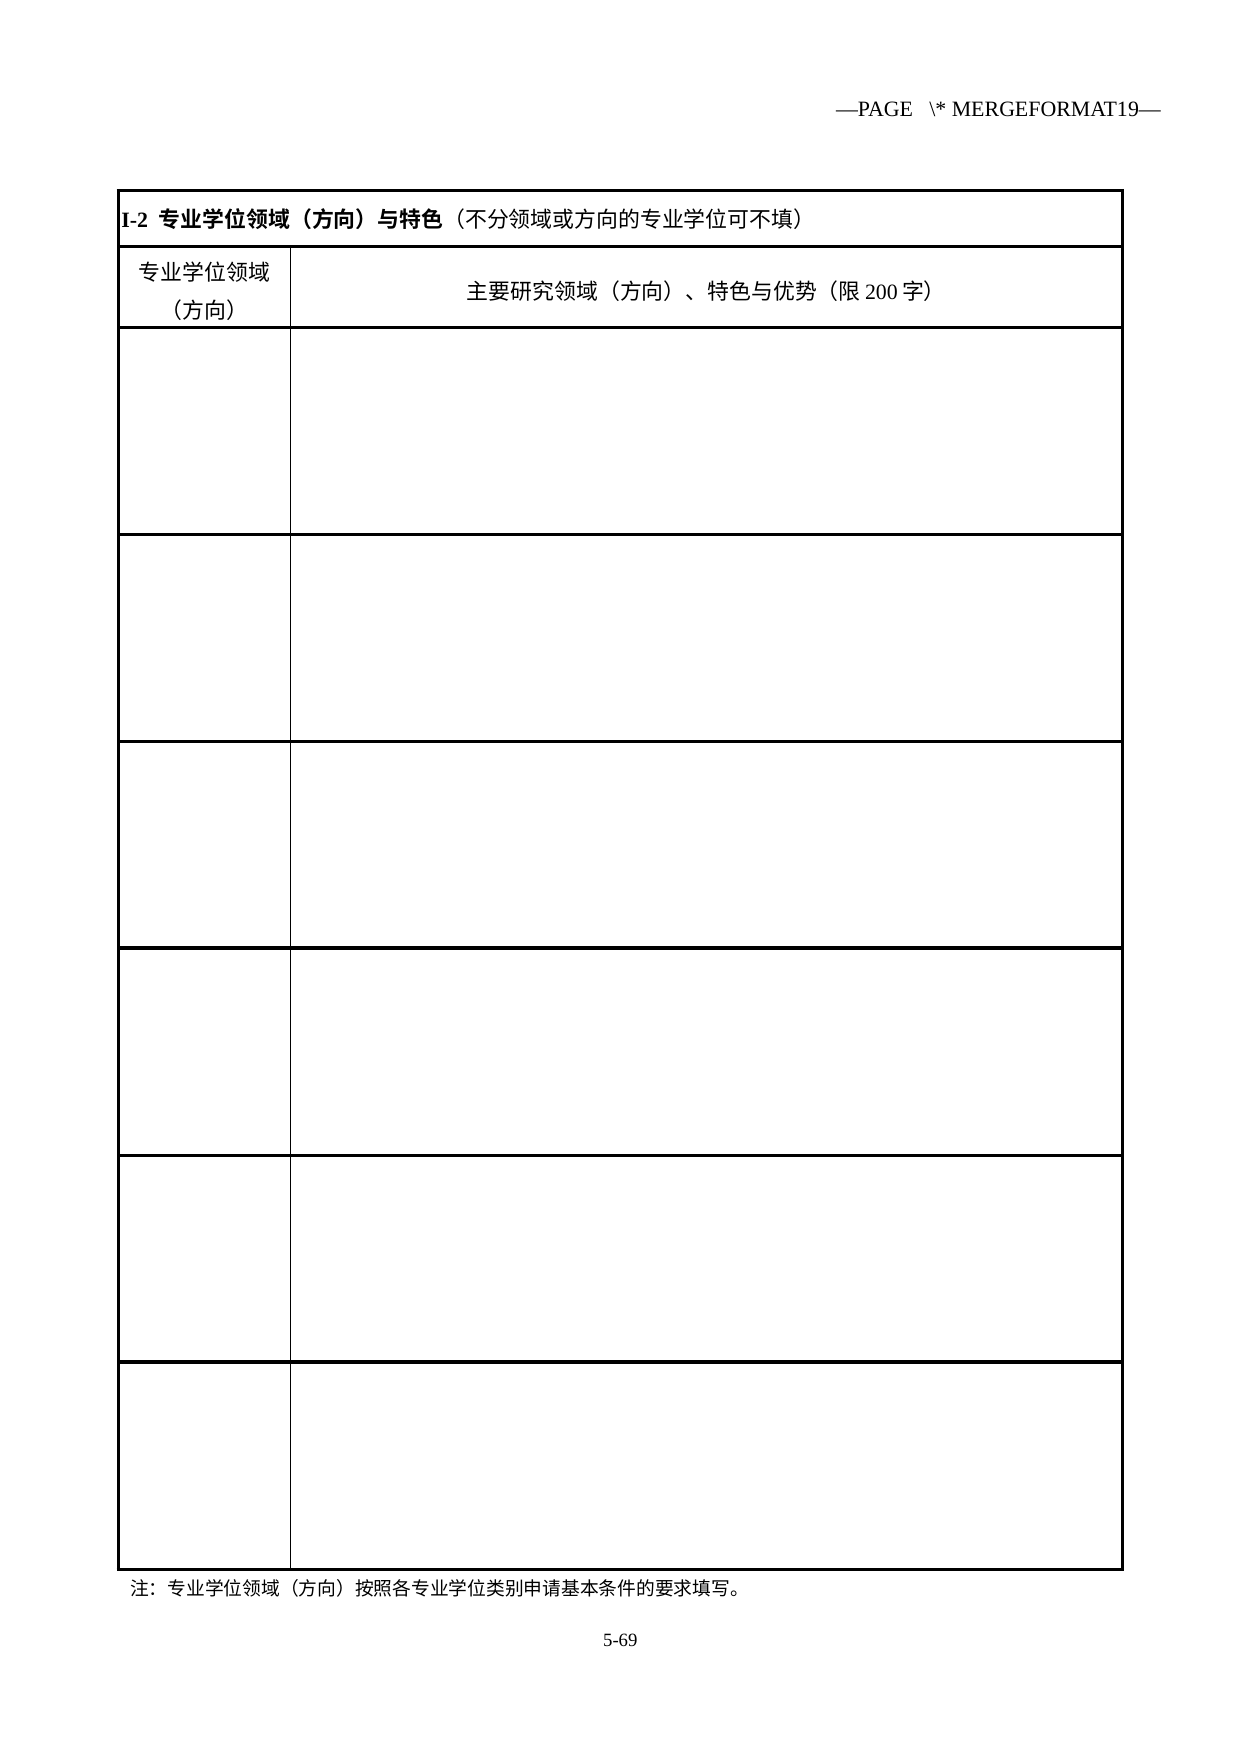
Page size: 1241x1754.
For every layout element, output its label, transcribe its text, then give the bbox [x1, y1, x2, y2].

table_cell [120, 536, 290, 739]
table_cell [291, 536, 1121, 739]
table_cell [291, 329, 1121, 532]
table_cell [291, 743, 1121, 946]
table_cell [291, 1157, 1121, 1360]
table_cell 专业学位领域 （方向） [120, 248, 290, 326]
table_cell [291, 950, 1121, 1153]
table_cell [120, 743, 290, 946]
table_cell [120, 950, 290, 1153]
table_cell [120, 1157, 290, 1360]
table_cell [120, 1364, 290, 1567]
table_cell [120, 329, 290, 532]
table_cell [291, 1364, 1121, 1567]
table_cell 主要研究领域（方向）、特色与优势（限200字） [291, 248, 1121, 326]
table_header I-2 专业学位领域（方向）与特色（不分领域或方向的专业学位可不填） [120, 192, 1121, 245]
text 注：专业学位领域（方向）按照各专业学位类别申请基本条件的要求填写。 [130, 1571, 1110, 1603]
